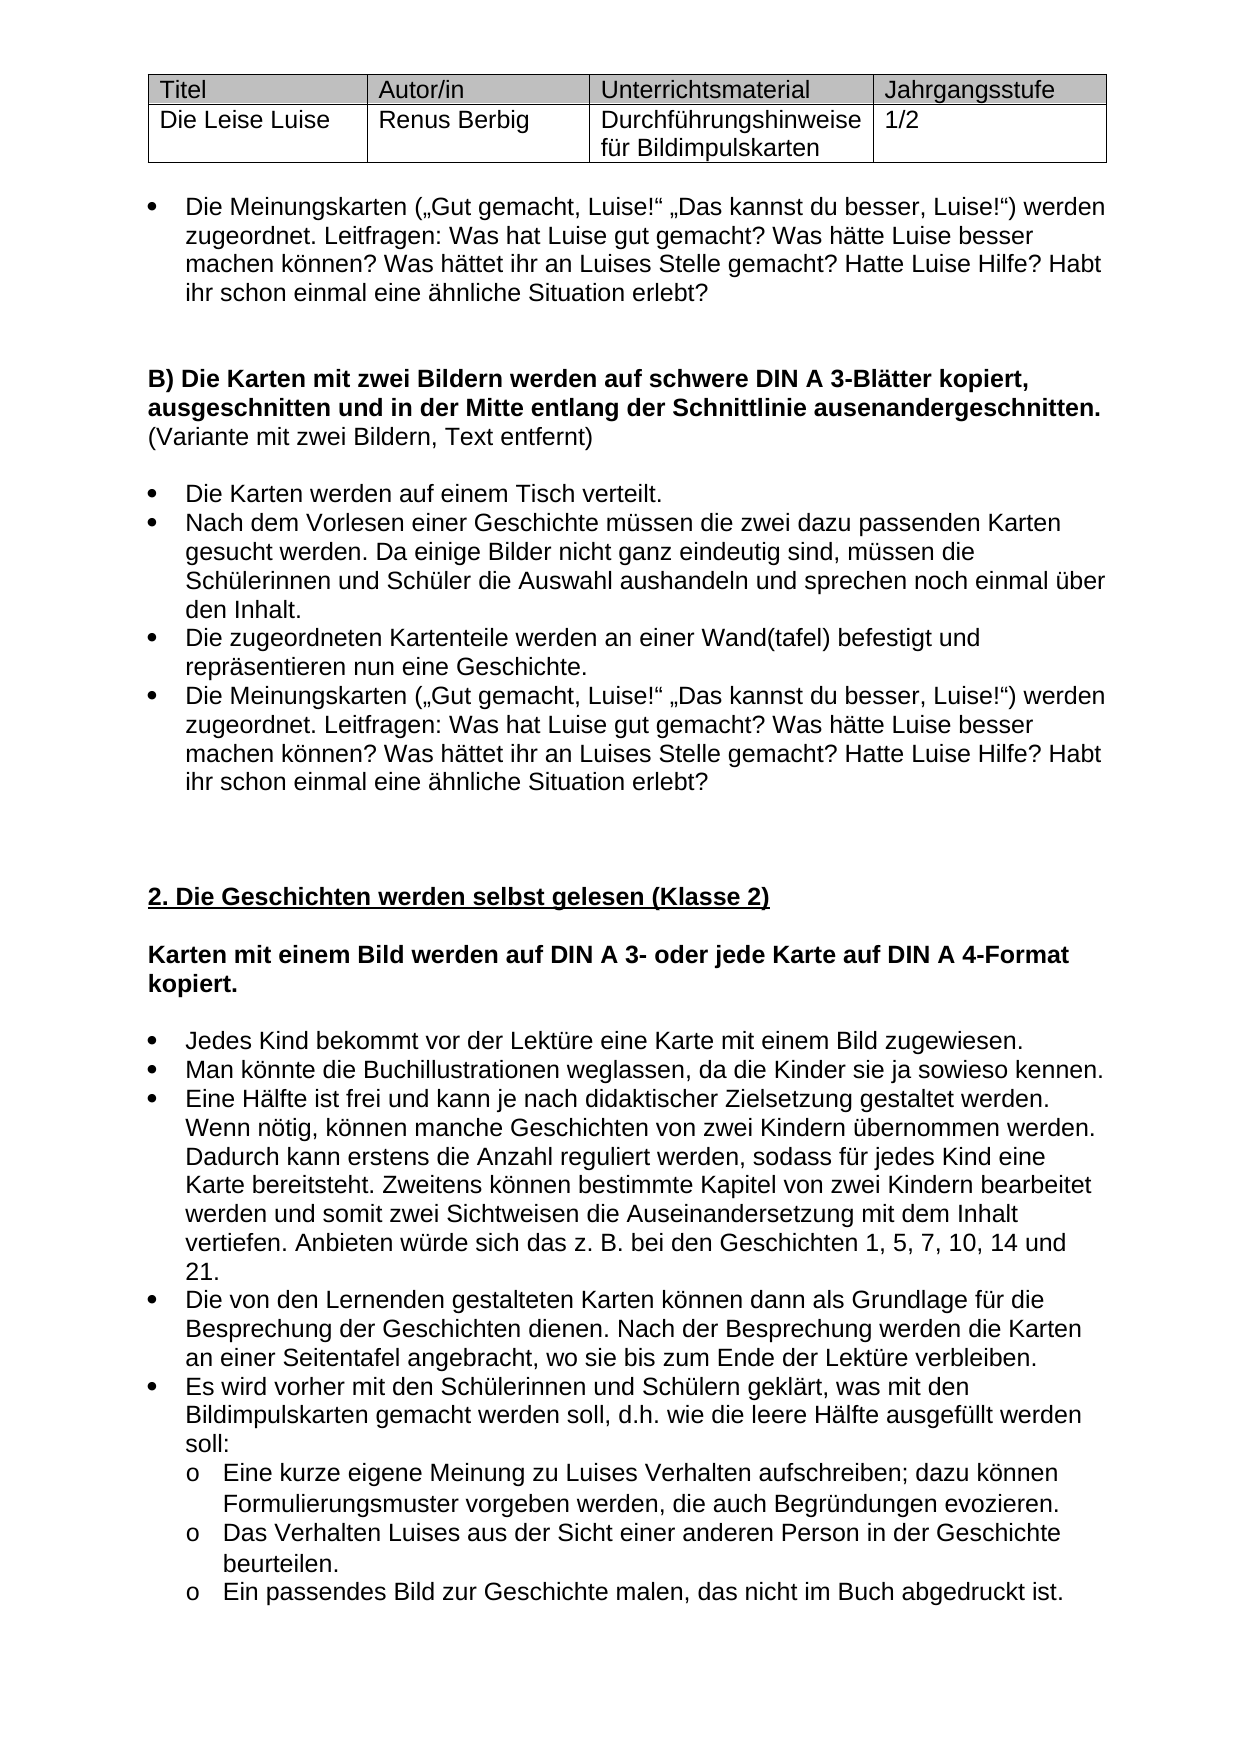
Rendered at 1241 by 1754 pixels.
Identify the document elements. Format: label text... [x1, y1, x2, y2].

list Ein passendes Bild zur Geschichte malen, das nicht im Buch abgedruckt ist. [185, 1577, 1108, 1608]
list Die von den Lernenden gestalteten Karten können dann als Grundlage für die Besprechung der Geschichten dienen. Nach der Besprechung werden die Karten an einer Seitentafel angebracht, wo sie bis zum Ende der Lektüre verbleiben. [148, 1285, 1108, 1372]
list Nach dem Vorlesen einer Geschichte müssen die zwei dazu passenden Karten gesucht werden. Da einige Bilder nicht ganz eindeutig sind, müssen die Schülerinnen und Schüler die Auswahl aushandeln und sprechen noch einmal über den Inhalt. [148, 508, 1108, 623]
text 2. Die Geschichten werden selbst gelesen (Klasse 2) [148, 882, 1108, 911]
list Eine kurze eigene Meinung zu Luises Verhalten aufschreiben; dazu können Formulierungsmuster vorgeben werden, die auch Begründungen evozieren. [185, 1458, 1108, 1518]
text B) Die Karten mit zwei Bildern werden auf schwere DIN A 3-Blätter kopiert, ausgeschnitten und in der Mitte entlang der Schnittlinie ausenandergeschnitten. (Variante mit zwei Bildern, Text entfernt) [148, 364, 1108, 451]
list Man könnte die Buchillustrationen weglassen, da die Kinder sie ja sowieso kennen. [148, 1055, 1108, 1084]
list Es wird vorher mit den Schülerinnen und Schülern geklärt, was mit den Bildimpulskarten gemacht werden soll, d.h. wie die leere Hälfte ausgefüllt werden soll: [148, 1372, 1108, 1458]
list Die Meinungskarten („Gut gemacht, Luise!“ „Das kannst du besser, Luise!“) werden zugeordnet. Leitfragen: Was hat Luise gut gemacht? Was hätte Luise besser machen können? Was hättet ihr an Luises Stelle gemacht? Hatte Luise Hilfe? Habt ihr schon einmal eine ähnliche Situation erlebt? [148, 681, 1108, 796]
list Jedes Kind bekommt vor der Lektüre eine Karte mit einem Bild zugewiesen. [148, 1026, 1108, 1055]
list Die zugeordneten Kartenteile werden an einer Wand(tafel) befestigt und repräsentieren nun eine Geschichte. [148, 623, 1108, 681]
list Das Verhalten Luises aus der Sicht einer anderen Person in der Geschichte beurteilen. [185, 1518, 1108, 1577]
list Eine Hälfte ist frei und kann je nach didaktischer Zielsetzung gestaltet werden. Wenn nötig, können manche Geschichten von zwei Kindern übernommen werden. Dadurch kann erstens die Anzahl reguliert werden, sodass für jedes Kind eine Karte bereitsteht. Zweitens können bestimmte Kapitel von zwei Kindern bearbeitet werden und somit zwei Sichtweisen die Auseinandersetzung mit dem Inhalt vertiefen. Anbieten würde sich das z. B. bei den Geschichten 1, 5, 7, 10, 14 und 21. [148, 1084, 1108, 1285]
list Die Karten werden auf einem Tisch verteilt. [148, 479, 1108, 508]
list Die Meinungskarten („Gut gemacht, Luise!“ „Das kannst du besser, Luise!“) werden zugeordnet. Leitfragen: Was hat Luise gut gemacht? Was hätte Luise besser machen können? Was hättet ihr an Luises Stelle gemacht? Hatte Luise Hilfe? Habt ihr schon einmal eine ähnliche Situation erlebt? [148, 192, 1108, 307]
text Karten mit einem Bild werden auf DIN A 3- oder jede Karte auf DIN A 4-Format kopiert. [148, 940, 1108, 997]
